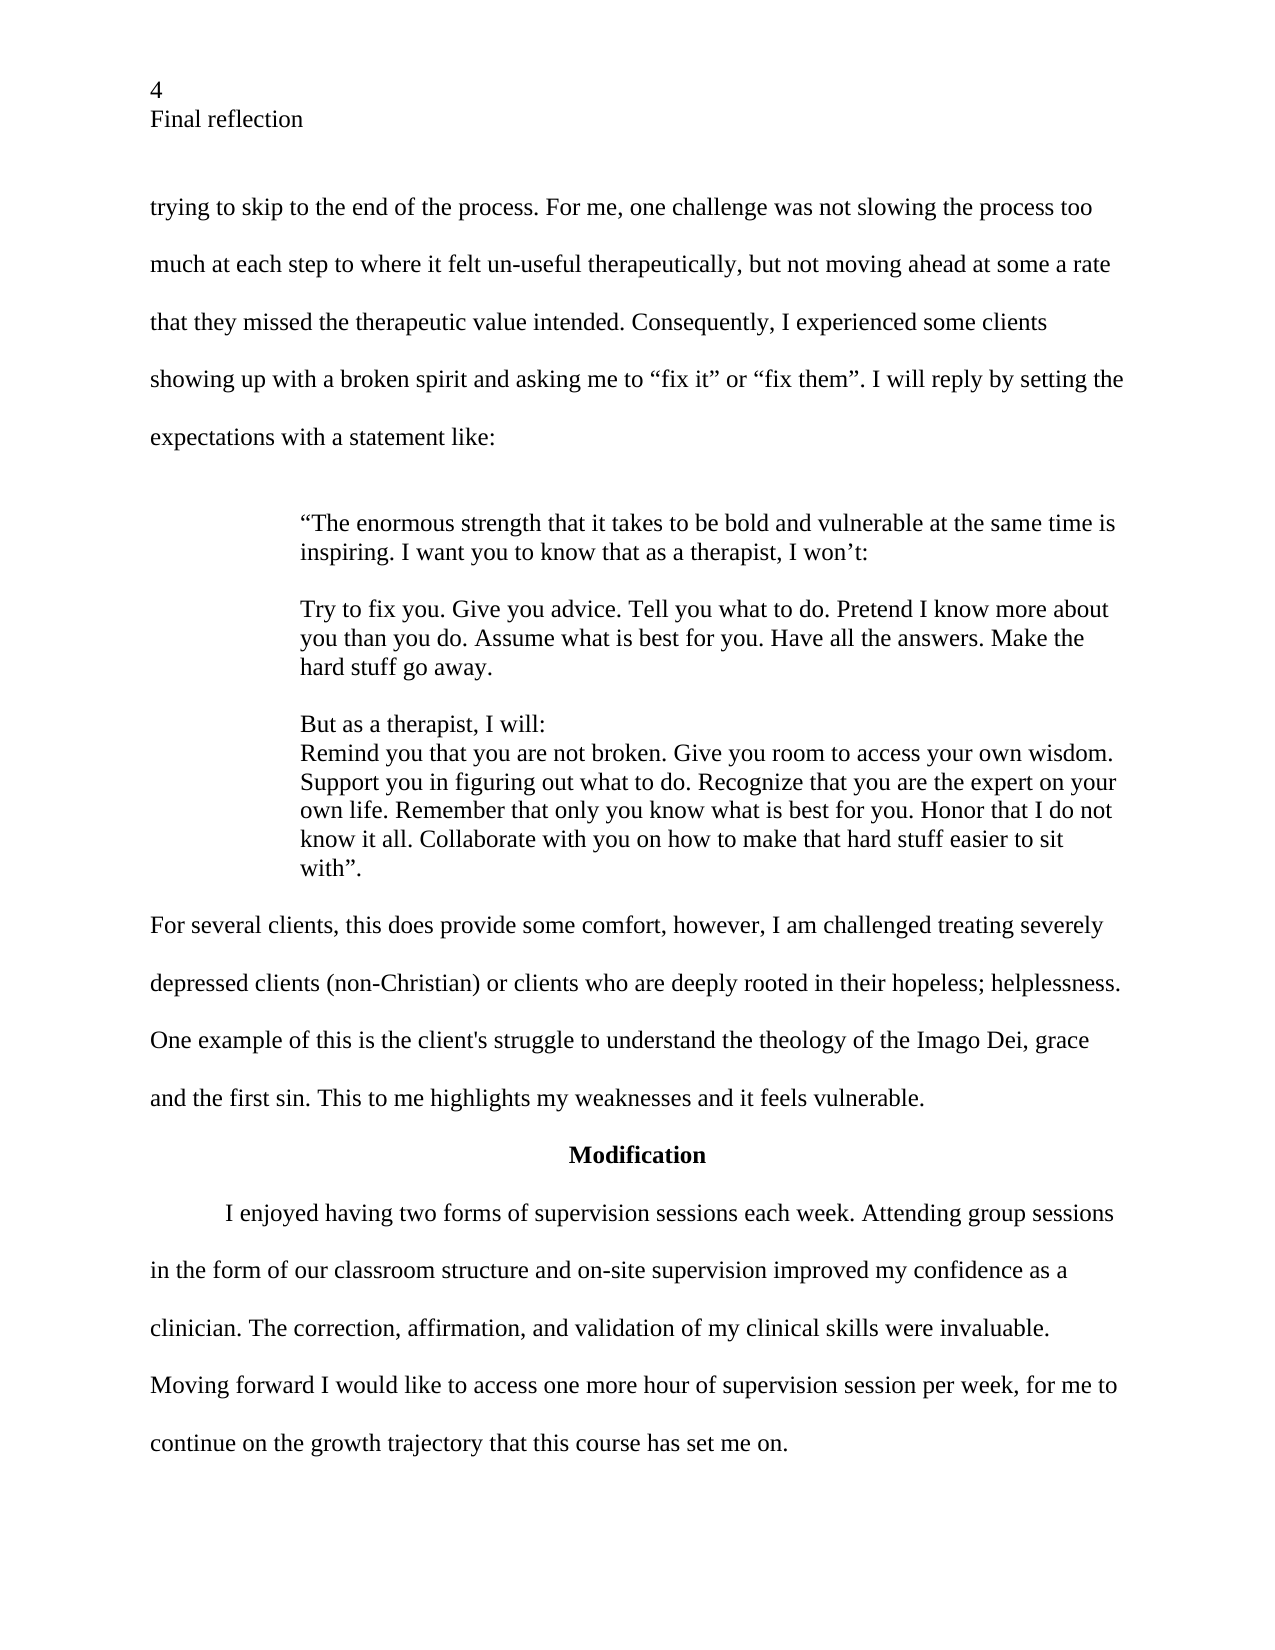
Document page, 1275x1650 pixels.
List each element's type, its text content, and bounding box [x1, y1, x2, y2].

text But as a therapist, I will: [225, 709, 1125, 738]
text Modification [150, 1141, 1125, 1169]
text Remind you that you are not broken. Give you room to access your own wisdom. Support you in figuring out what to do. Recognize that you are the expert on your own life. Remember that only you know what is best for you. Honor that I do not know it all. Collaborate with you on how to make that hard stuff easier to sit with”. [300, 738, 1125, 882]
text I enjoyed having two forms of supervision sessions each week. Attending group sessions in the form of our classroom structure and on-site supervision improved my confidence as a clinician. The correction, affirmation, and validation of my clinical skills were invaluable. Moving forward I would like to access one more hour of supervision session per week, for me to continue on the growth trajectory that this course has set me on. [150, 1198, 1125, 1457]
text “The enormous strength that it takes to be bold and vulnerable at the same time is inspiring. I want you to know that as a therapist, I won’t: [300, 508, 1125, 566]
text For several clients, this does provide some comfort, however, I am challenged treating severely depressed clients (non-Christian) or clients who are deeply rooted in their hopeless; helplessness. One example of this is the client's struggle to understand the theology of the Imago Dei, grace and the first sin. This to me highlights my weaknesses and it feels vulnerable. [150, 911, 1125, 1112]
text Try to fix you. Give you advice. Tell you what to do. Pretend I know more about you than you do. Assume what is best for you. Have all the answers. Make the hard stuff go away. [300, 594, 1125, 681]
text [150, 192, 1125, 451]
